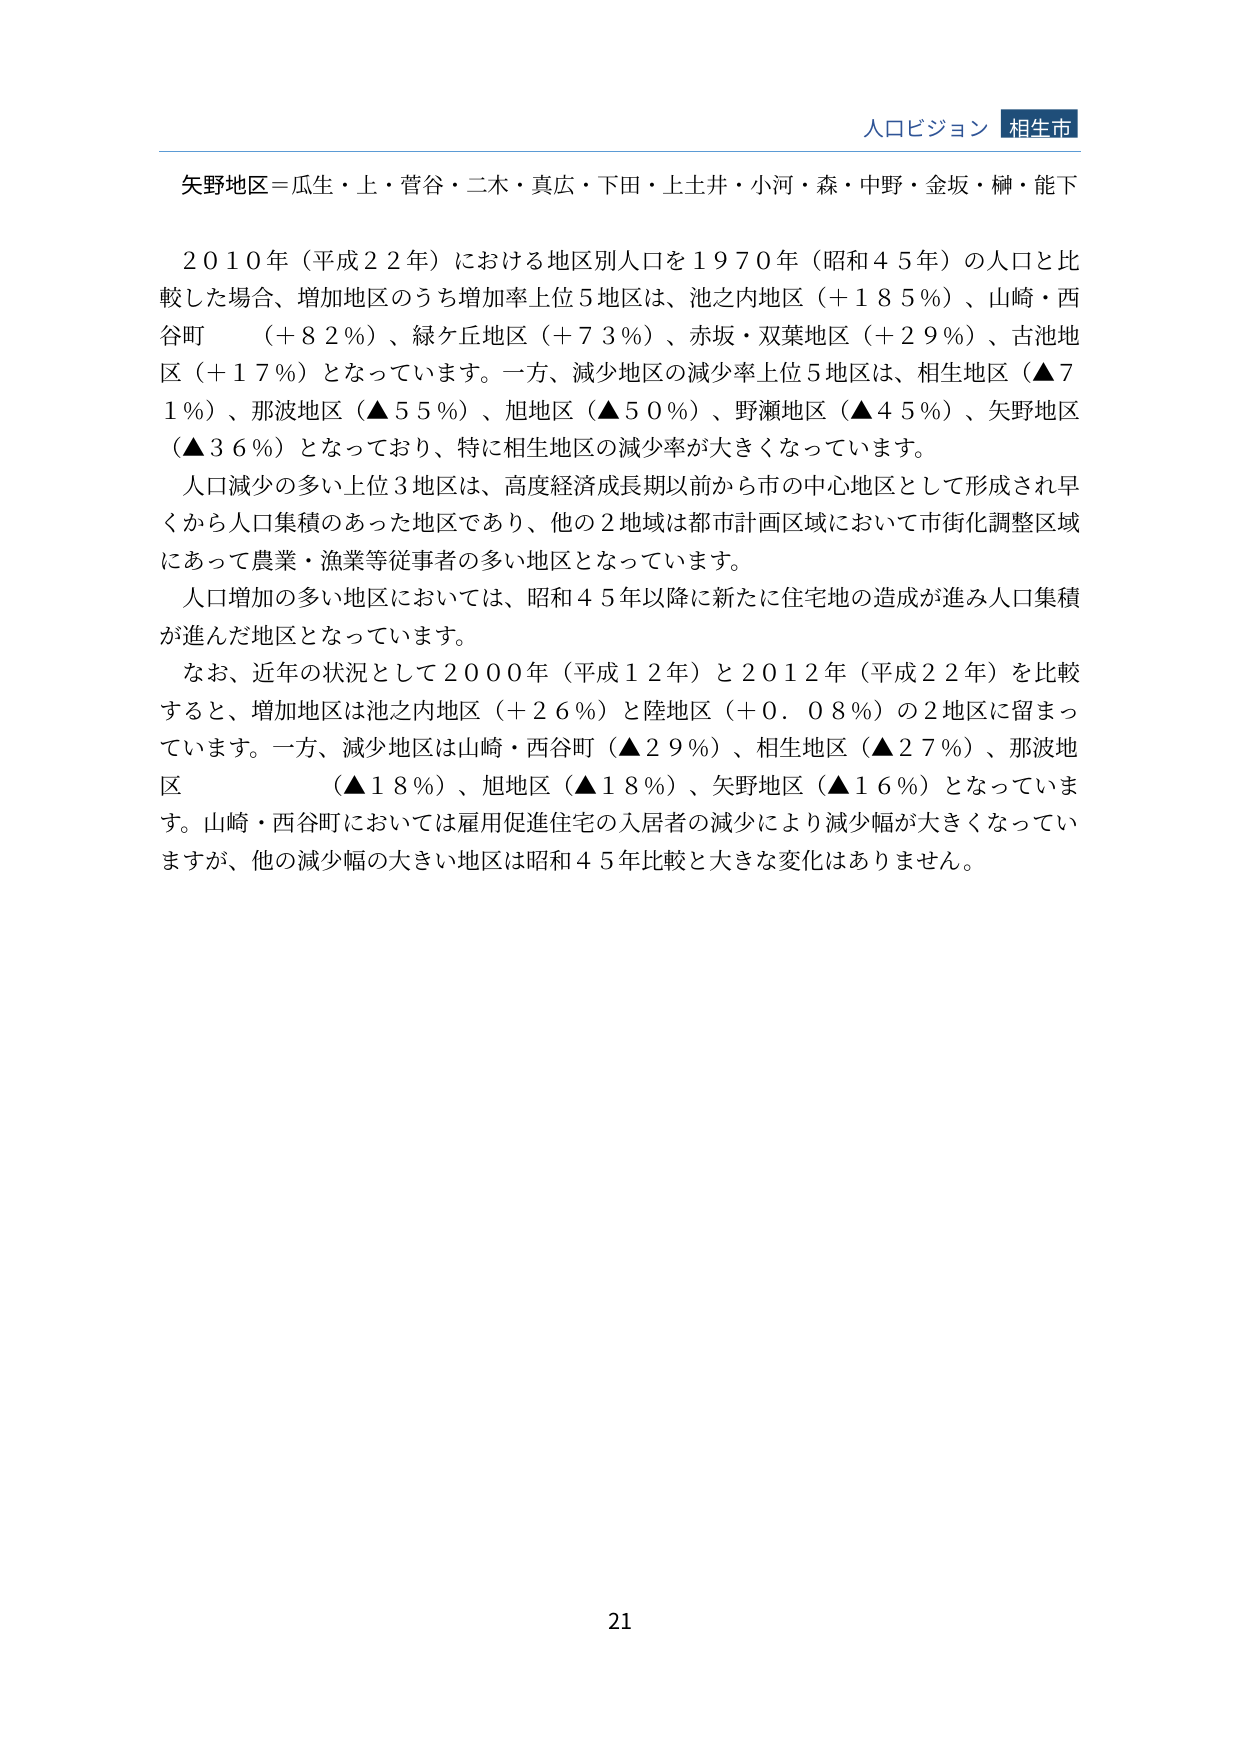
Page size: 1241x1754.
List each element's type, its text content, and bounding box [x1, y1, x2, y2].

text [159, 165, 1081, 203]
text ２０１０年（平成２２年）における地区別人口を１９７０年（昭和４５年）の人口と比較した場合、増加地区のうち増加率上位５地区は、池之内地区（＋１８５％）、山崎・西谷町 （＋８２％）、緑ケ丘地区（＋７３％）、赤坂・双葉地区（＋２９％）、古池地区（＋１７％）となっています。一方、減少地区の減少率上位５地区は、相生地区（▲７１％）、那波地区（▲５５％）、旭地区（▲５０％）、野瀬地区（▲４５％）、矢野地区（▲３６％）となっており、特に相生地区の減少率が大きくなっています。 [159, 240, 1081, 465]
text 人口増加の多い地区においては、昭和４５年以降に新たに住宅地の造成が進み人口集積が進んだ地区となっています。 [159, 578, 1081, 653]
text なお、近年の状況として２０００年（平成１２年）と２０１２年（平成２２年）を比較すると、増加地区は池之内地区（＋２６％）と陸地区（＋０．０８％）の２地区に留まっています。一方、減少地区は山崎・西谷町（▲２９％）、相生地区（▲２７％）、那波地区 （▲１８％）、旭地区（▲１８％）、矢野地区（▲１６％）となっています。山崎・西谷町においては雇用促進住宅の入居者の減少により減少幅が大きくなっていますが、他の減少幅の大きい地区は昭和４５年比較と大きな変化はありません。 [159, 653, 1081, 878]
text 人口減少の多い上位３地区は、高度経済成長期以前から市の中心地区として形成され早くから人口集積のあった地区であり、他の２地域は都市計画区域において市街化調整区域にあって農業・漁業等従事者の多い地区となっています。 [159, 465, 1081, 578]
